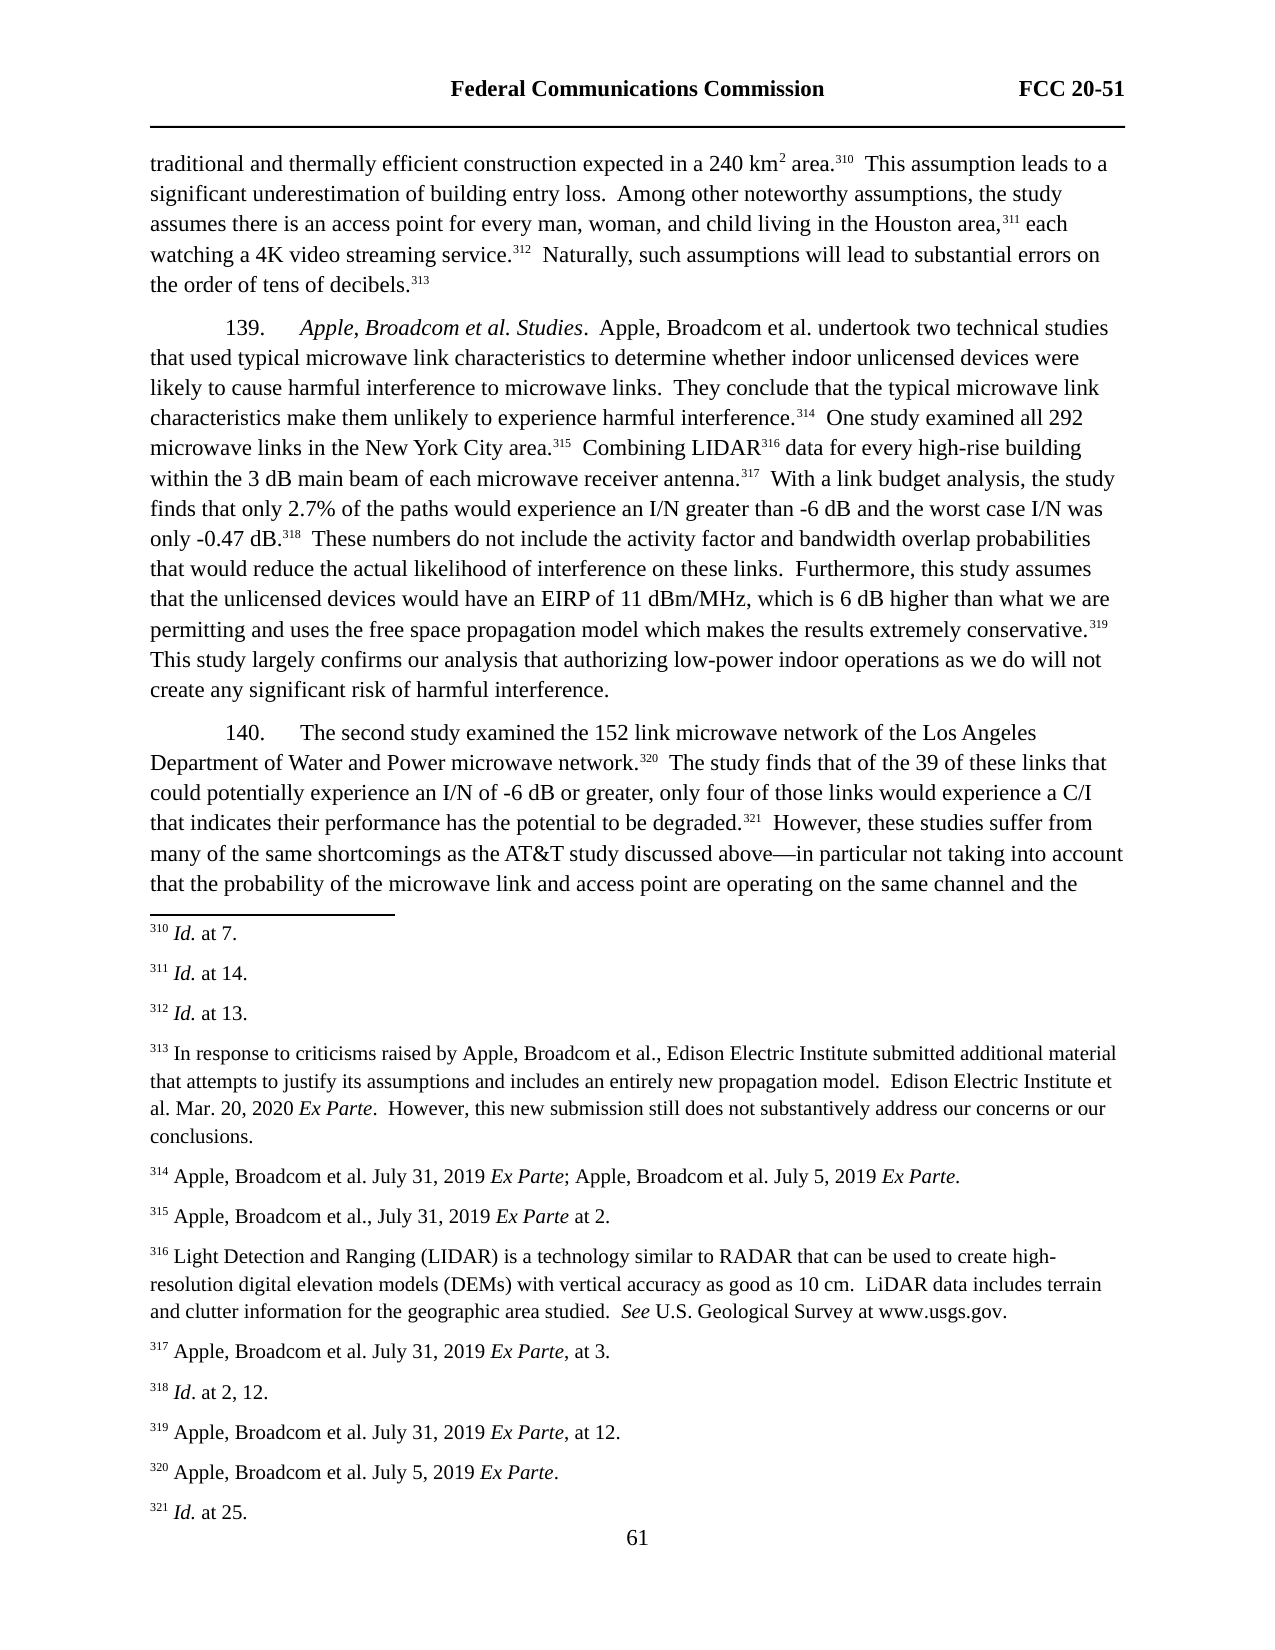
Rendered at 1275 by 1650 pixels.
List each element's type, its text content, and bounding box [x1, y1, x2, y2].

text We generally agree with Apple, Broadcom et al. that the CII study has several critical flaws rendering the conclusions of the study fundamentally flawed and unreliable. Even though it incorporates specific access point behavior into the simulation, including activity factor, transmit speed, and availability of other Wi-Fi bands, it also made certain assumptions that significantly detract from its value. For example, it assumes both outdoor operations and power levels that we do not allow for low-power indoor operations. As another example, in a dense urban environment like that of the city of Houston, the CII study assumes free space propagation path loss for the first kilometer, and ignores the impact of buildings, trees, terrain, and other obstructions. This assumption ignores real life conditions in Houston. Instead, as we have specified for the AFC systems, a statistical model that considers different environments such as urban, suburban, or rural is more appropriate. Without justification, the study assumes that all buildings in the Houston areas are of traditional construction, ignoring the normal mix of traditional and thermally efficient construction expected in a 240 km2 area. This assumption leads to a significant underestimation of building entry loss. Among other noteworthy assumptions, the study assumes there is an access point for every man, woman, and child living in the Houston area, each watching a 4K video streaming service. Naturally, such assumptions will lead to substantial errors on the order of tens of decibels. [150, 150, 1125, 297]
text The second study examined the 152 link microwave network of the Los Angeles Department of Water and Power microwave network. The study finds that of the 39 of these links that could potentially experience an I/N of -6 dB or greater, only four of those links would experience a C/I that indicates their performance has the potential to be degraded. However, these studies suffer from many of the same shortcomings as the AT&T study discussed above—in particular not taking into account that the probability of the microwave link and access point are operating on the same channel and the bandwidth mismatch between the two signals. [150, 719, 1125, 896]
text Apple, Broadcom et al. Studies. Apple, Broadcom et al. undertook two technical studies that used typical microwave link characteristics to determine whether indoor unlicensed devices were likely to cause harmful interference to microwave links. They conclude that the typical microwave link characteristics make them unlikely to experience harmful interference. One study examined all 292 microwave links in the New York City area. Combining LIDAR data for every high-rise building within the 3 dB main beam of each microwave receiver antenna. With a link budget analysis, the study finds that only 2.7% of the paths would experience an I/N greater than -6 dB and the worst case I/N was only -0.47 dB. These numbers do not include the activity factor and bandwidth overlap probabilities that would reduce the actual likelihood of interference on these links. Furthermore, this study assumes that the unlicensed devices would have an EIRP of 11 dBm/MHz, which is 6 dB higher than what we are permitting and uses the free space propagation model which makes the results extremely conservative. This study largely confirms our analysis that authorizing low-power indoor operations as we do will not create any significant risk of harmful interference. [150, 313, 1125, 702]
